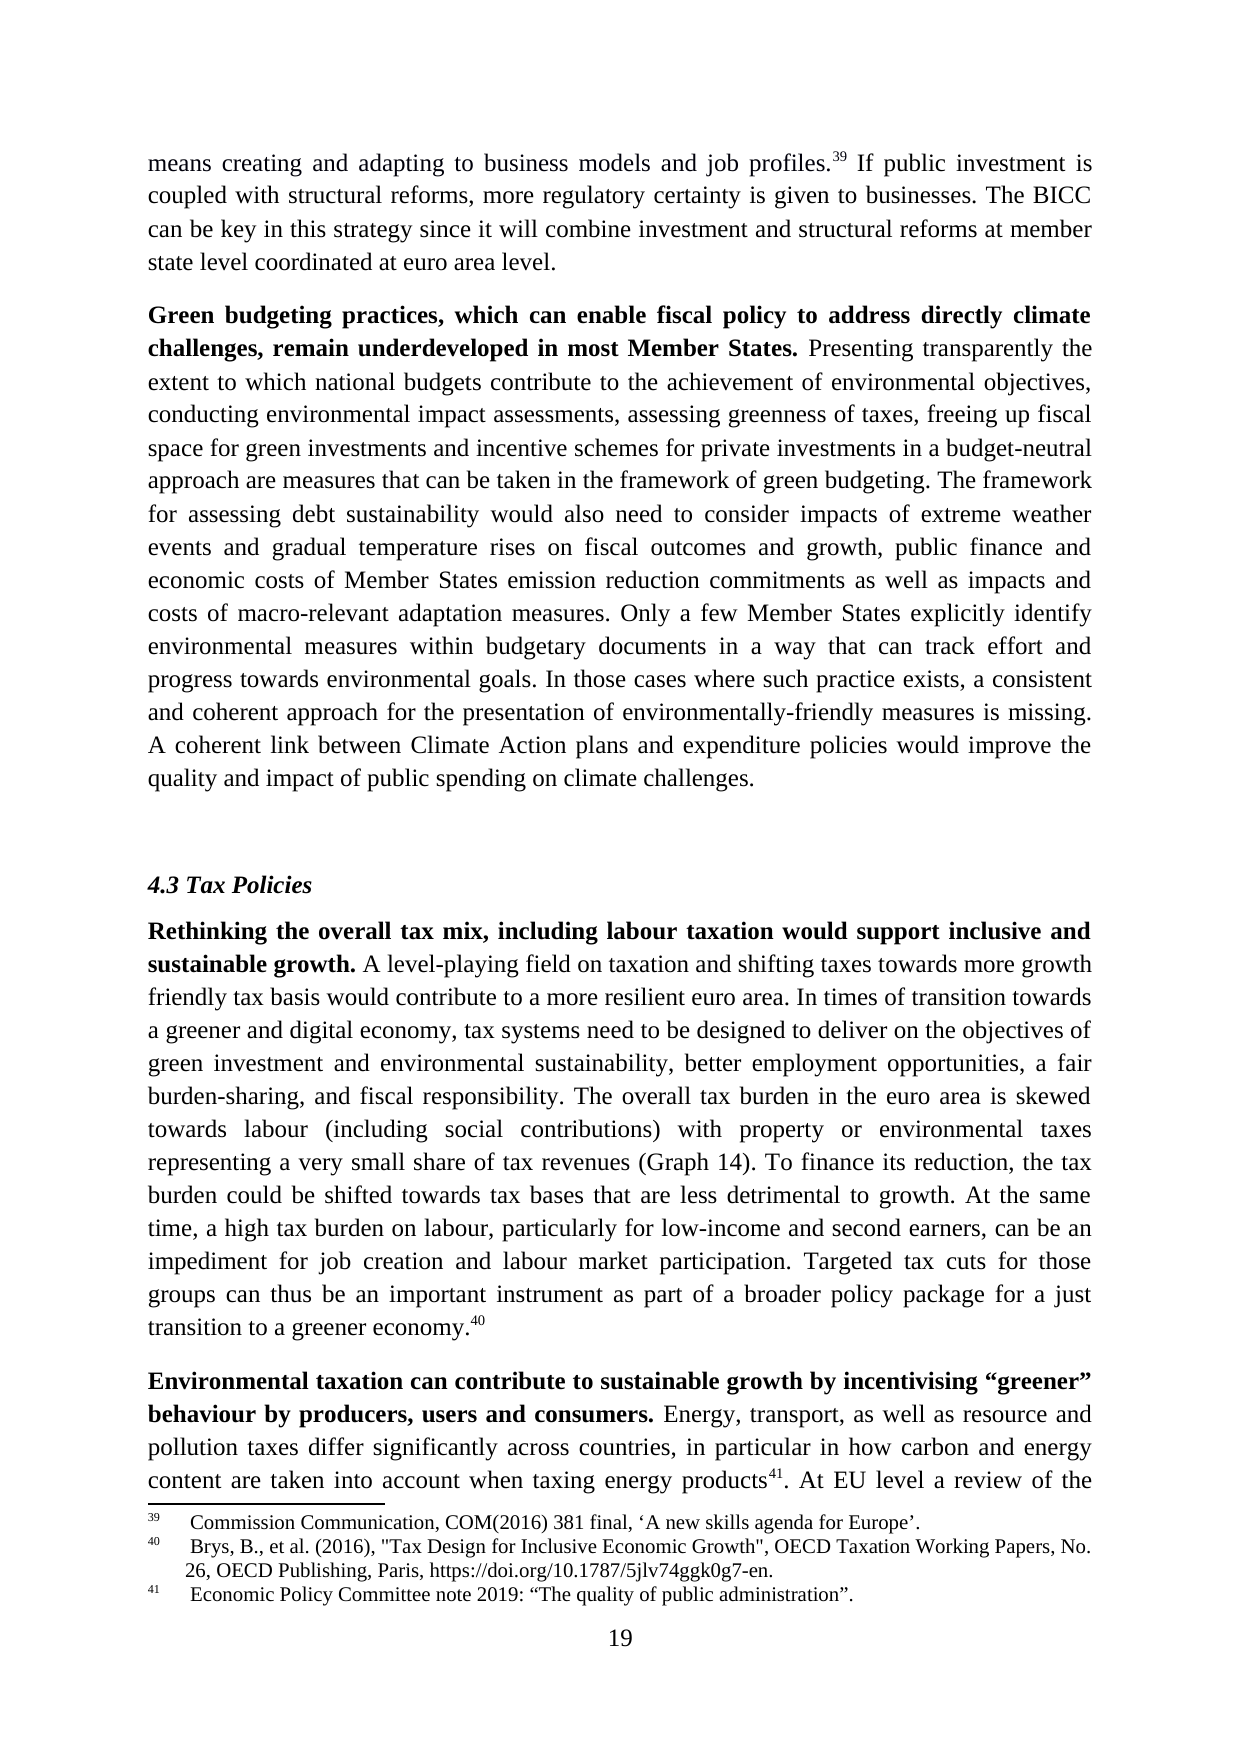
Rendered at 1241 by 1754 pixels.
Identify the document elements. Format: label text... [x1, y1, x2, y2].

text 4.3 Tax Policies [148, 871, 1093, 899]
text Green budgeting practices, which can enable fiscal policy to address directly climate challenges, remain underdeveloped in most Member States. Presenting transparently the extent to which national budgets contribute to the achievement of environmental objectives, conducting environmental impact assessments, assessing greenness of taxes, freeing up fiscal space for green investments and incentive schemes for private investments in a budget-neutral approach are measures that can be taken in the framework of green budgeting. The framework for assessing debt sustainability would also need to consider impacts of extreme weather events and gradual temperature rises on fiscal outcomes and growth, public finance and economic costs of Member States emission reduction commitments as well as impacts and costs of macro-relevant adaptation measures. Only a few Member States explicitly identify environmental measures within budgetary documents in a way that can track effort and progress towards environmental goals. In those cases where such practice exists, a consistent and coherent approach for the presentation of environmentally-friendly measures is missing. A coherent link between Climate Action plans and expenditure policies would improve the quality and impact of public spending on climate challenges. [148, 301, 1093, 792]
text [148, 148, 1093, 275]
text Rethinking the overall tax mix, including labour taxation would support inclusive and sustainable growth. A level-playing field on taxation and shifting taxes towards more growth friendly tax basis would contribute to a more resilient euro area. In times of transition towards a greener and digital economy, tax systems need to be designed to deliver on the objectives of green investment and environmental sustainability, better employment opportunities, a fair burden-sharing, and fiscal responsibility. The overall tax burden in the euro area is skewed towards labour (including social contributions) with property or environmental taxes representing a very small share of tax revenues (Graph 14). To finance its reduction, the tax burden could be shifted towards tax bases that are less detrimental to growth. At the same time, a high tax burden on labour, particularly for low-income and second earners, can be an impediment for job creation and labour market participation. Targeted tax cuts for those groups can thus be an important instrument as part of a broader policy package for a just transition to a greener economy. [148, 916, 1093, 1341]
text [148, 1366, 1093, 1494]
